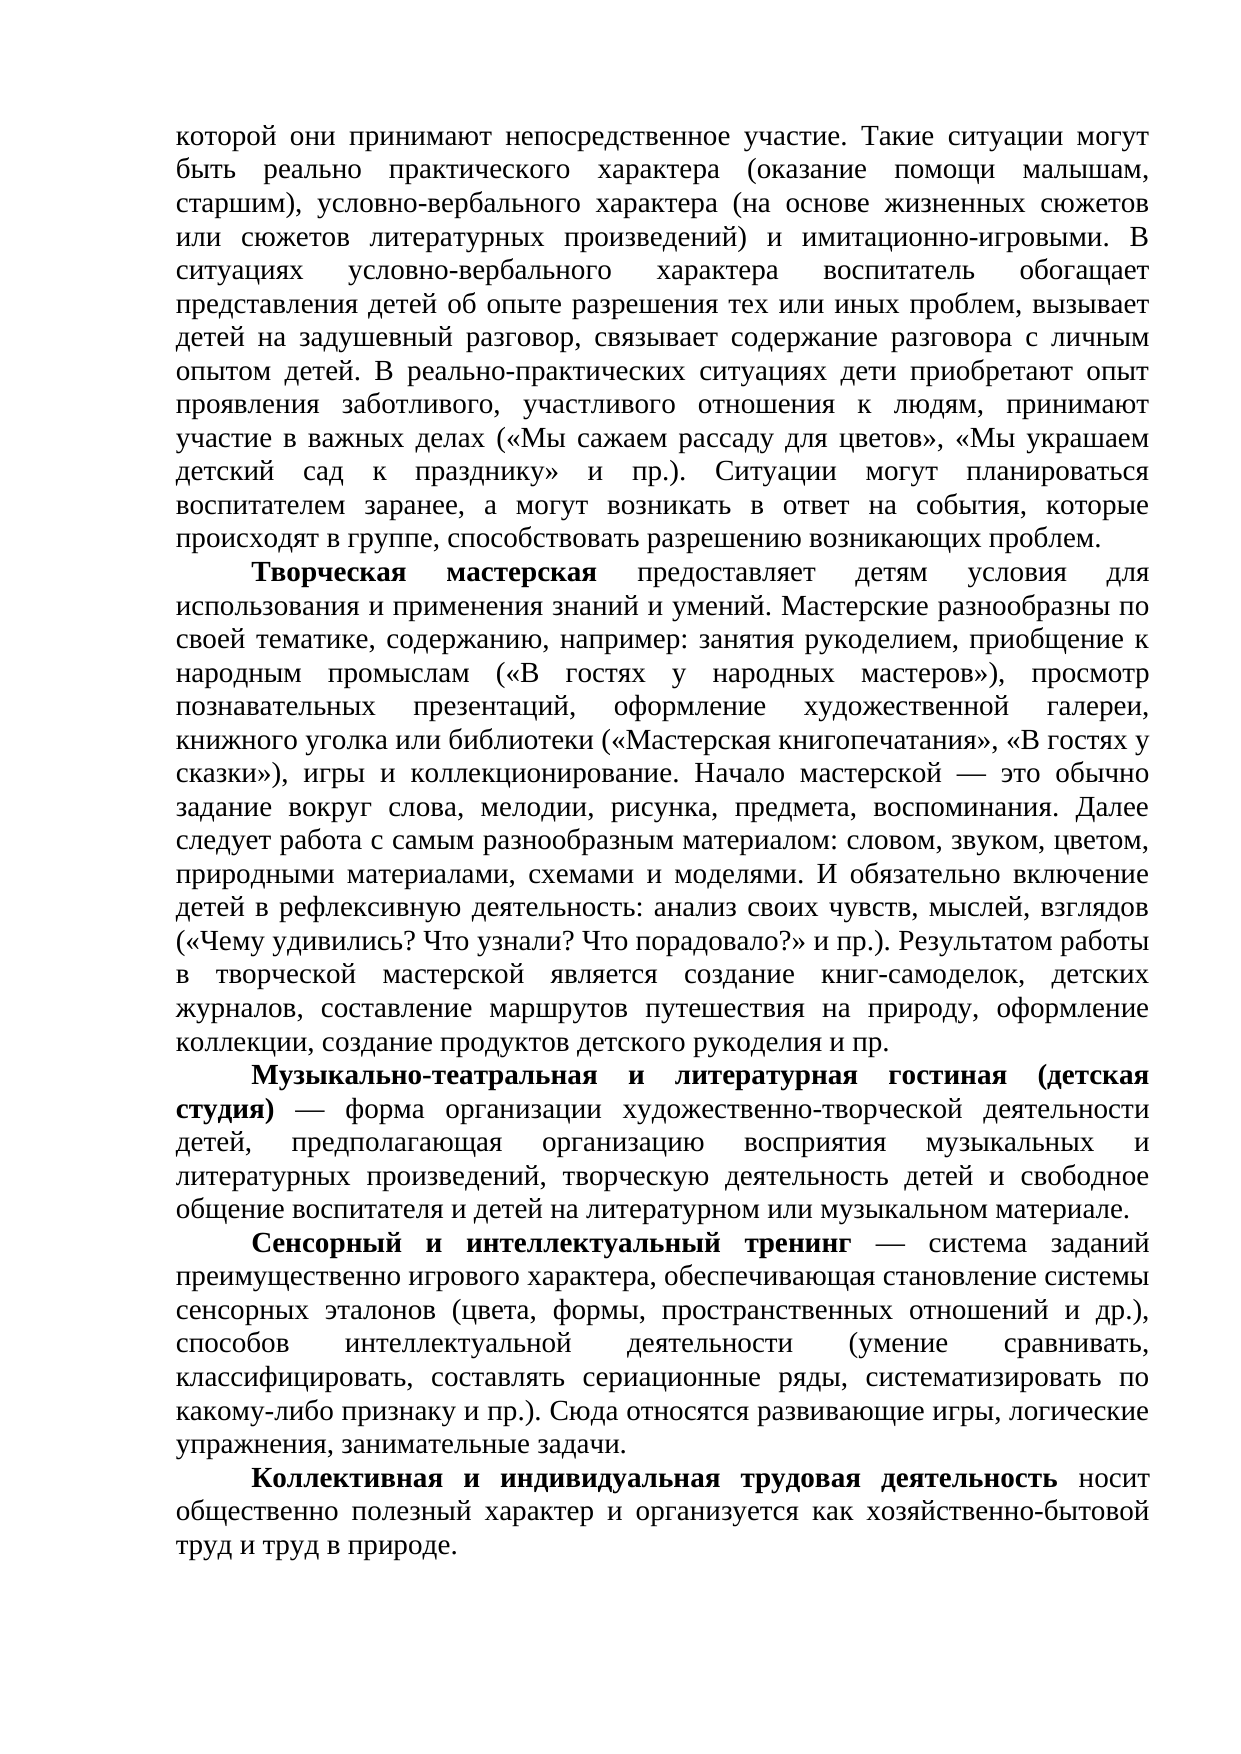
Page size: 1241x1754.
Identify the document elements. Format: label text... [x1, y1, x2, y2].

text Творческая мастерская предоставляет детям условия для использования и применения знаний и умений. Мастерские разнообразны по своей тематике, содержанию, например: занятия рукоделием, приобщение к народным промыслам («В гостях у народных мастеров»), просмотр познавательных презентаций, оформление художественной галереи, книжного уголка или библиотеки («Мастерская книгопечатания», «В гостях у сказки»), игры и коллекционирование. Начало мастерской — это обычно задание вокруг слова, мелодии, рисунка, предмета, воспоминания. Далее следует работа с самым разнообразным материалом: словом, звуком, цветом, природными материалами, схемами и моделями. И обязательно включение детей в рефлексивную деятельность: анализ своих чувств, мыслей, взглядов («Чему удивились? Что узнали? Что порадовало?» и пр.). Результатом работы в творческой мастерской является создание книг-самоделок, детских журналов, составление маршрутов путешествия на природу, оформление коллекции, создание продуктов детского рукоделия и пр. [177, 554, 1152, 1057]
text Коллективная и индивидуальная трудовая деятельность носит общественно полезный характер и организуется как хозяйственно-бытовой труд и труд в природе. [177, 1460, 1152, 1560]
text Музыкально-театральная и литературная гостиная (детская студия) — форма организации художественно-творческой деятельности детей, предполагающая организацию восприятия музыкальных и литературных произведений, творческую деятельность детей и свободное общение воспитателя и детей на литературном или музыкальном материале. [177, 1057, 1152, 1225]
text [177, 118, 1152, 554]
text Сенсорный и интеллектуальный тренинг — система заданий преимущественно игрового характера, обеспечивающая становление системы сенсорных эталонов (цвета, формы, пространственных отношений и др.), способов интеллектуальной деятельности (умение сравнивать, классифицировать, составлять сериационные ряды, систематизировать по какому-либо признаку и пр.). Сюда относятся развивающие игры, логические упражнения, занимательные задачи. [177, 1225, 1152, 1460]
